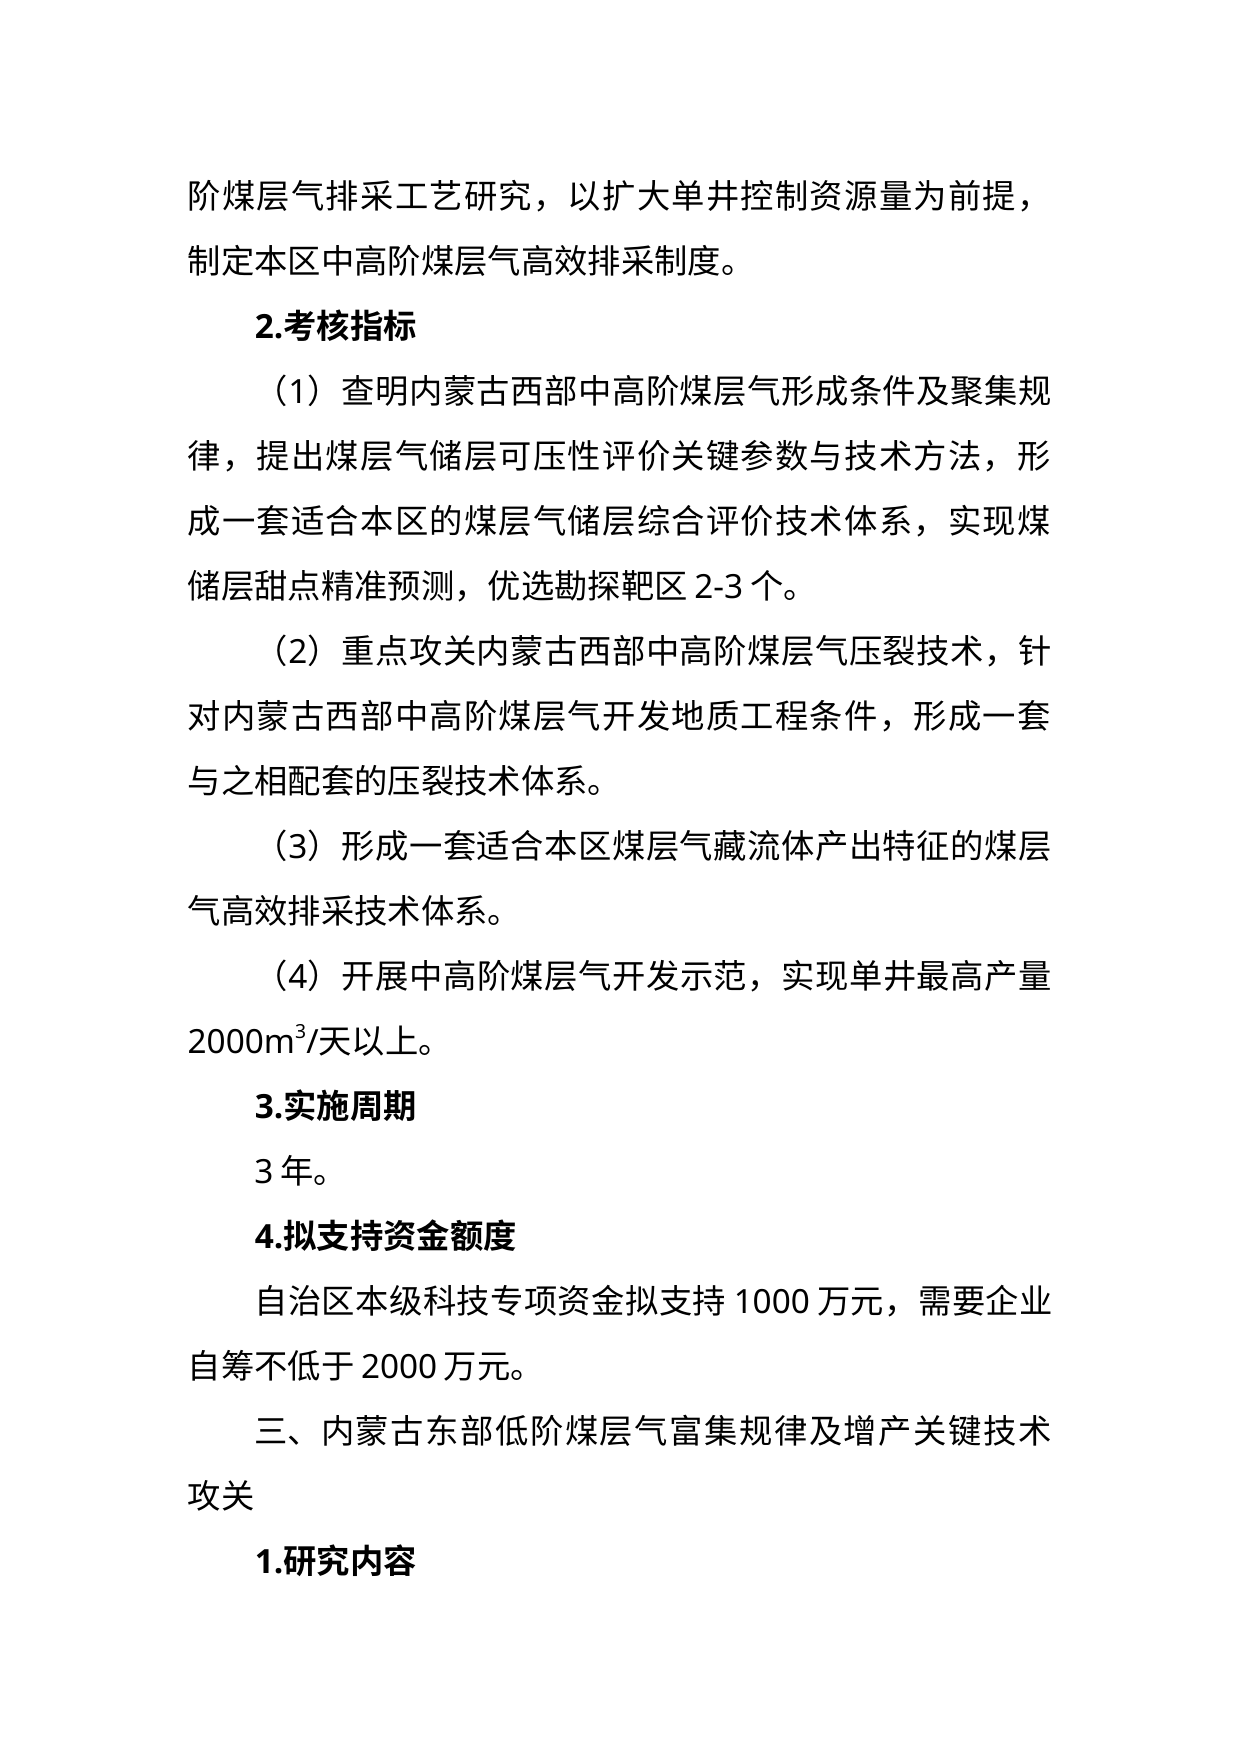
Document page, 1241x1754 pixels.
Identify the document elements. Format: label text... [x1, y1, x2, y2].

text 2.考核指标 [187, 292, 1053, 357]
text （2）重点攻关内蒙古西部中高阶煤层气压裂技术，针对内蒙古西部中高阶煤层气开发地质工程条件，形成一套与之相配套的压裂技术体系。 [187, 617, 1053, 812]
text （3）形成一套适合本区煤层气藏流体产出特征的煤层气高效排采技术体系。 [187, 812, 1053, 942]
text 3.实施周期 [187, 1072, 1053, 1137]
list 内蒙古东部低阶煤层气富集规律及增产关键技术攻关 [187, 1397, 1053, 1527]
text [187, 162, 1053, 292]
text 1.研究内容 [187, 1527, 1053, 1592]
text 3年。 [187, 1137, 1053, 1202]
text 4.拟支持资金额度 [187, 1202, 1053, 1267]
text （1）查明内蒙古西部中高阶煤层气形成条件及聚集规律，提出煤层气储层可压性评价关键参数与技术方法，形成一套适合本区的煤层气储层综合评价技术体系，实现煤储层甜点精准预测，优选勘探靶区2-3个。 [187, 357, 1053, 617]
text （4）开展中高阶煤层气开发示范，实现单井最高产量2000m3/天以上。 [187, 942, 1053, 1072]
text 自治区本级科技专项资金拟支持1000万元，需要企业自筹不低于2000万元。 [187, 1267, 1053, 1397]
